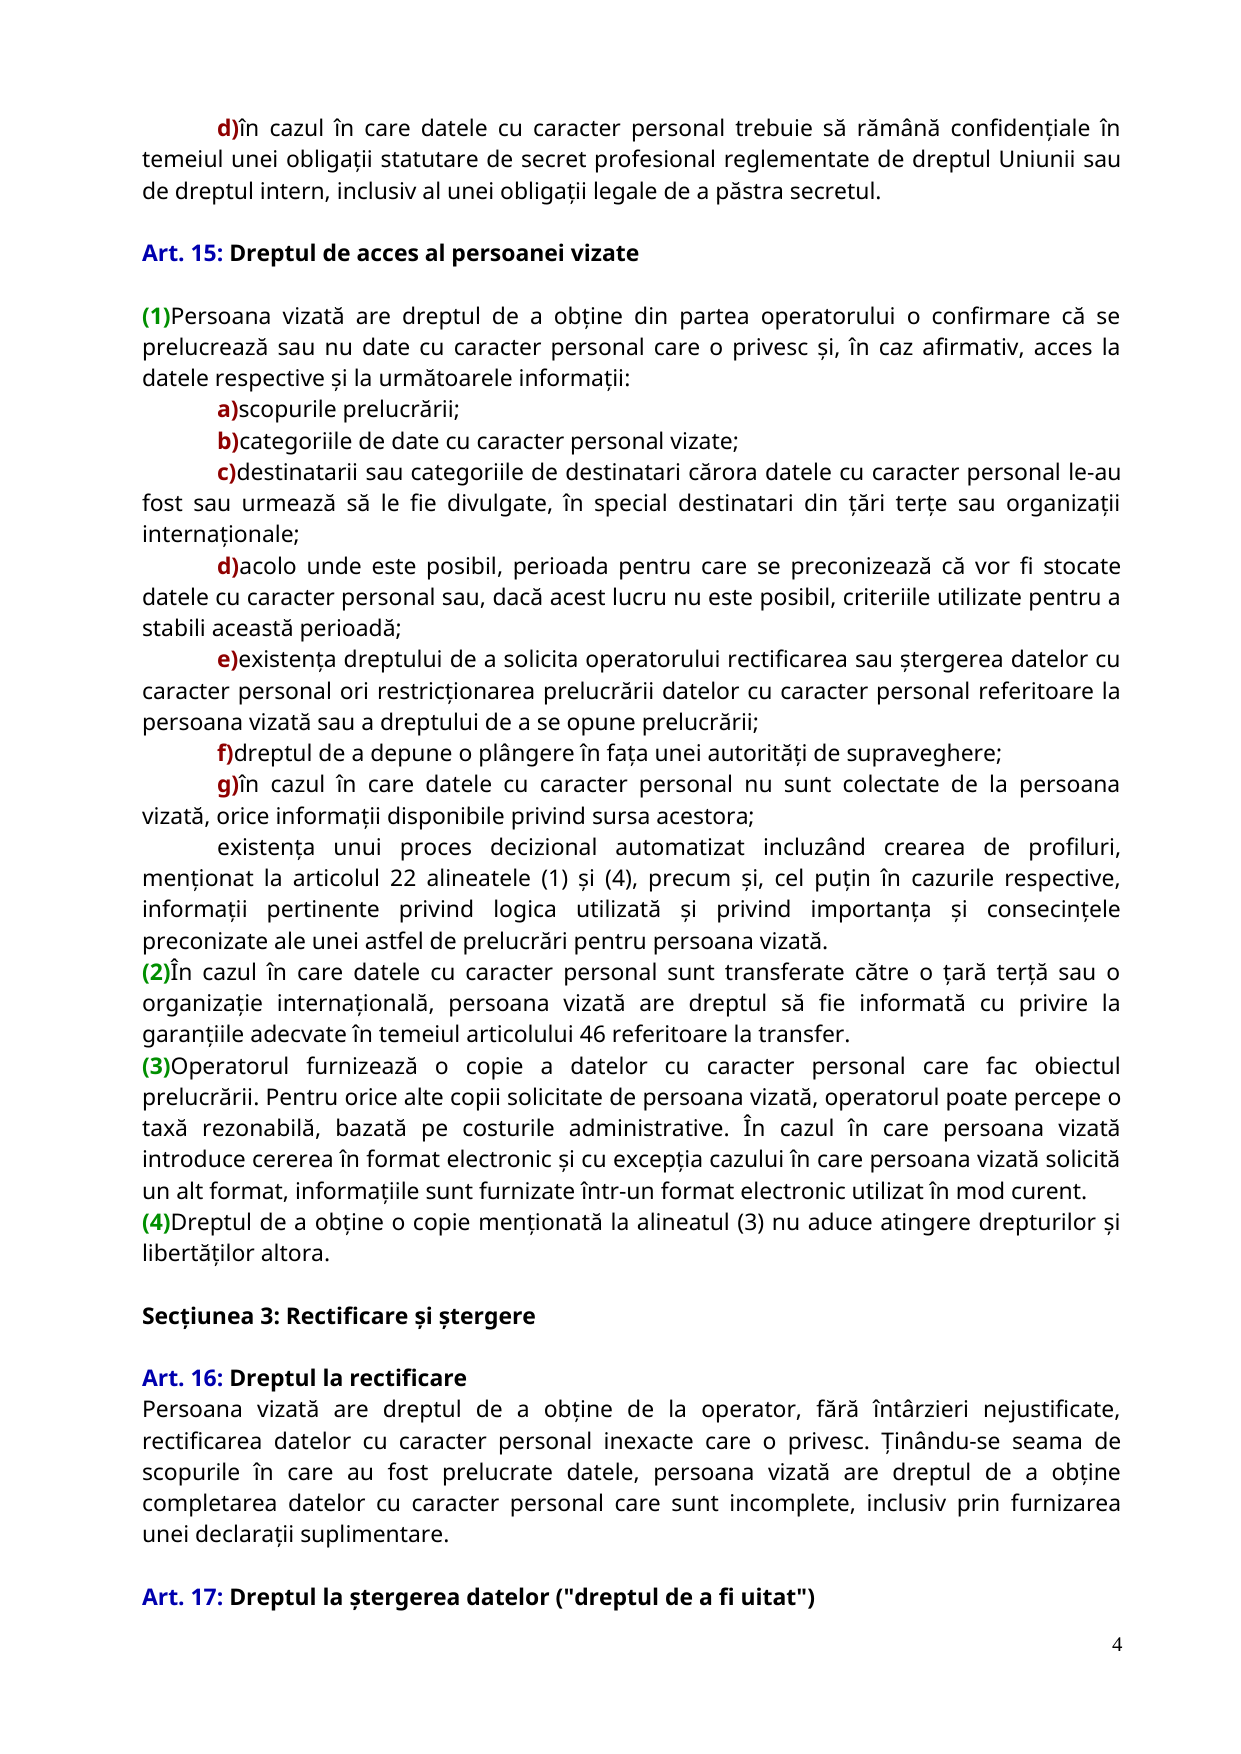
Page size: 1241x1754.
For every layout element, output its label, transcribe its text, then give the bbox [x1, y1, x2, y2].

text Art. 16: Dreptul la rectificare [142, 1362, 1122, 1393]
text (3)Operatorul furnizează o copie a datelor cu caracter personal care fac obiectul prelucrării. Pentru orice alte copii solicitate de persoana vizată, operatorul poate percepe o taxă rezonabilă, bazată pe costurile administrative. În cazul în care persoana vizată introduce cererea în format electronic şi cu excepţia cazului în care persoana vizată solicită un alt format, informaţiile sunt furnizate într-un format electronic utilizat în mod curent. [142, 1050, 1122, 1206]
text existenţa unui proces decizional automatizat incluzând crearea de profiluri, menţionat la articolul 22 alineatele (1) şi (4), precum şi, cel puţin în cazurile respective, informaţii pertinente privind logica utilizată şi privind importanţa şi consecinţele preconizate ale unei astfel de prelucrări pentru persoana vizată. [142, 831, 1122, 956]
text e)existenţa dreptului de a solicita operatorului rectificarea sau ştergerea datelor cu caracter personal ori restricţionarea prelucrării datelor cu caracter personal referitoare la persoana vizată sau a dreptului de a se opune prelucrării; [142, 643, 1122, 737]
text (2)În cazul în care datele cu caracter personal sunt transferate către o ţară terţă sau o organizaţie internaţională, persoana vizată are dreptul să fie informată cu privire la garanţiile adecvate în temeiul articolului 46 referitoare la transfer. [142, 956, 1122, 1050]
text b)categoriile de date cu caracter personal vizate; [142, 425, 1122, 456]
text (1)Persoana vizată are dreptul de a obţine din partea operatorului o confirmare că se prelucrează sau nu date cu caracter personal care o privesc şi, în caz afirmativ, acces la datele respective şi la următoarele informaţii: [142, 300, 1122, 393]
text c)destinatarii sau categoriile de destinatari cărora datele cu caracter personal le-au fost sau urmează să le fie divulgate, în special destinatari din ţări terţe sau organizaţii internaţionale; [142, 456, 1122, 550]
text Persoana vizată are dreptul de a obţine de la operator, fără întârzieri nejustificate, rectificarea datelor cu caracter personal inexacte care o privesc. Ţinându-se seama de scopurile în care au fost prelucrate datele, persoana vizată are dreptul de a obţine completarea datelor cu caracter personal care sunt incomplete, inclusiv prin furnizarea unei declaraţii suplimentare. [142, 1393, 1122, 1550]
text (4)Dreptul de a obţine o copie menţionată la alineatul (3) nu aduce atingere drepturilor şi libertăţilor altora. [142, 1206, 1122, 1268]
text Art. 17: Dreptul la ştergerea datelor ("dreptul de a fi uitat") [142, 1581, 1122, 1612]
text f)dreptul de a depune o plângere în faţa unei autorităţi de supraveghere; [142, 737, 1122, 768]
text d)acolo unde este posibil, perioada pentru care se preconizează că vor fi stocate datele cu caracter personal sau, dacă acest lucru nu este posibil, criteriile utilizate pentru a stabili această perioadă; [142, 550, 1122, 643]
text a)scopurile prelucrării; [142, 393, 1122, 425]
text d)în cazul în care datele cu caracter personal trebuie să rămână confidenţiale în temeiul unei obligaţii statutare de secret profesional reglementate de dreptul Uniunii sau de dreptul intern, inclusiv al unei obligaţii legale de a păstra secretul. [142, 112, 1122, 206]
text Art. 15: Dreptul de acces al persoanei vizate [142, 237, 1122, 268]
text g)în cazul în care datele cu caracter personal nu sunt colectate de la persoana vizată, orice informaţii disponibile privind sursa acestora; [142, 768, 1122, 831]
text Secţiunea 3: Rectificare şi ştergere [142, 1300, 1122, 1331]
